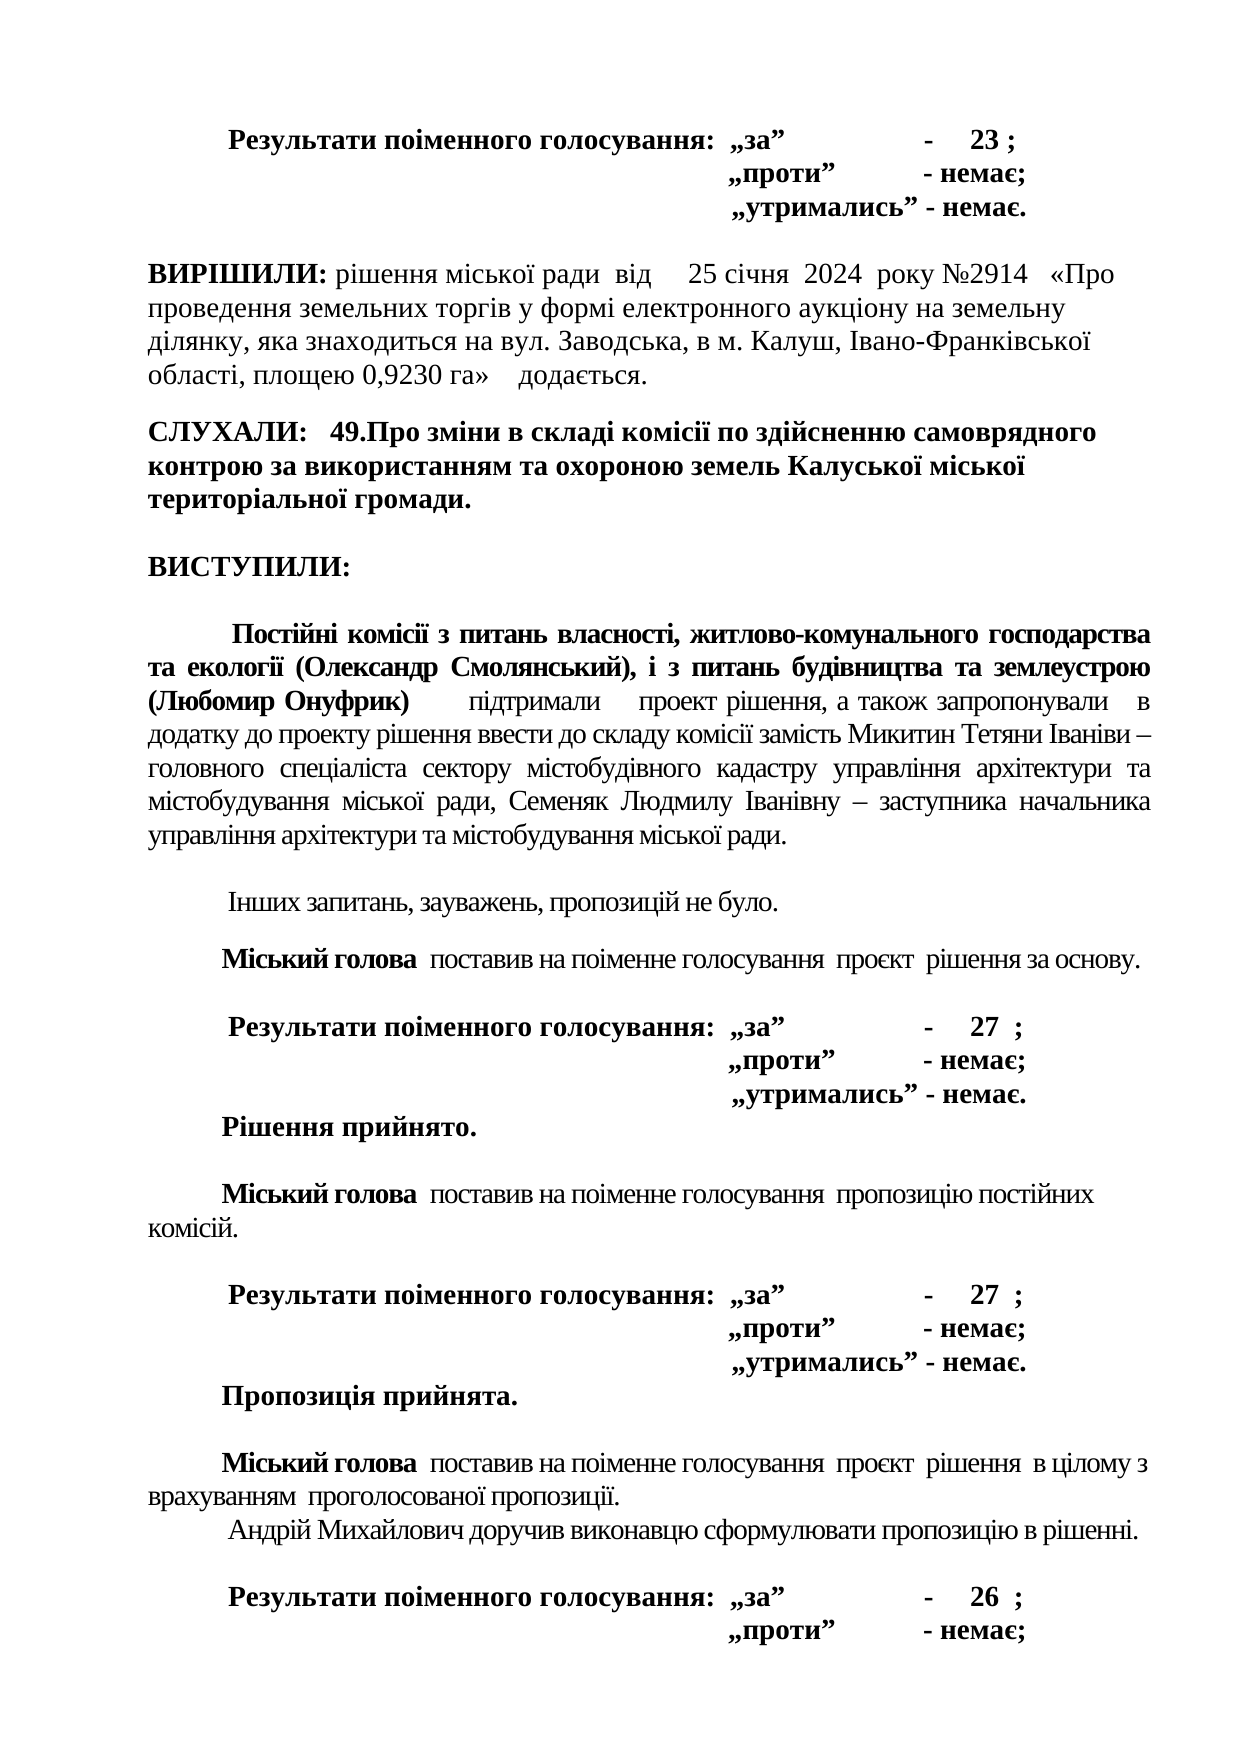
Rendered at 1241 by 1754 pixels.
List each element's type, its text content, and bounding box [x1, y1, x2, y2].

text „утримались” - немає. [148, 189, 1152, 223]
text Інших запитань, зауважень, пропозицій не було. [148, 884, 1152, 918]
text Результати поіменного голосування: „за” - 27 ; [148, 1277, 1152, 1311]
text „утримались” - немає. [148, 1344, 1152, 1378]
text „проти” - немає; [159, 1311, 1152, 1344]
text „проти” - немає; [159, 1612, 1152, 1646]
text Постійні комісії з питань власності, житлово-комунального господарства та екології (Олександр Смолянський), і з питань будівництва та землеустрою (Любомир Онуфрик) підтримали проект рішення, а також запропонували в додатку до проекту рішення ввести до складу комісії замість Микитин Тетяни Іваніви – головного спеціаліста сектору містобудівного кадастру управління архітектури та містобудування міської ради, Семеняк Людмилу Іванівну – заступника начальника управління архітектури та містобудування міської ради. [148, 616, 1152, 851]
text СЛУХАЛИ: 49.Про зміни в складі комісії по здійсненню самоврядного контрою за використанням та охороною земель Калуської міської територіальної громади. [148, 414, 1152, 515]
text Міський голова поставив на поіменне голосування проєкт рішення за основу. [148, 942, 1152, 975]
text Рішення прийнято. [148, 1109, 1152, 1143]
text ВИСТУПИЛИ: [148, 549, 1152, 582]
text „утримались” - немає. [148, 1076, 1152, 1109]
text Результати поіменного голосування: „за” - 23 ; [148, 122, 1152, 156]
text Результати поіменного голосування: „за” - 27 ; [148, 1009, 1152, 1042]
text „проти” - немає; [159, 1042, 1152, 1076]
text Міський голова поставив на поіменне голосування пропозицію постійних комісій. [148, 1176, 1152, 1243]
text „проти” - немає; [159, 156, 1152, 189]
text Міський голова поставив на поіменне голосування проєкт рішення в цілому з врахуванням проголосованої пропозиції. [148, 1445, 1152, 1512]
text Андрій Михайлович доручив виконавцю сформулювати пропозицію в рішенні. [148, 1512, 1152, 1545]
text Результати поіменного голосування: „за” - 26 ; [148, 1579, 1152, 1612]
text Пропозиція прийнята. [148, 1378, 1152, 1411]
text ВИРІШИЛИ: рішення міської ради від 25 січня 2024 року №2914 «Про проведення земельних торгів у формі електронного аукціону на земельну ділянку, яка знаходиться на вул. Заводська, в м. Калуш, Івано-Франківської області, площею 0,9230 га» додається. [148, 256, 1152, 390]
